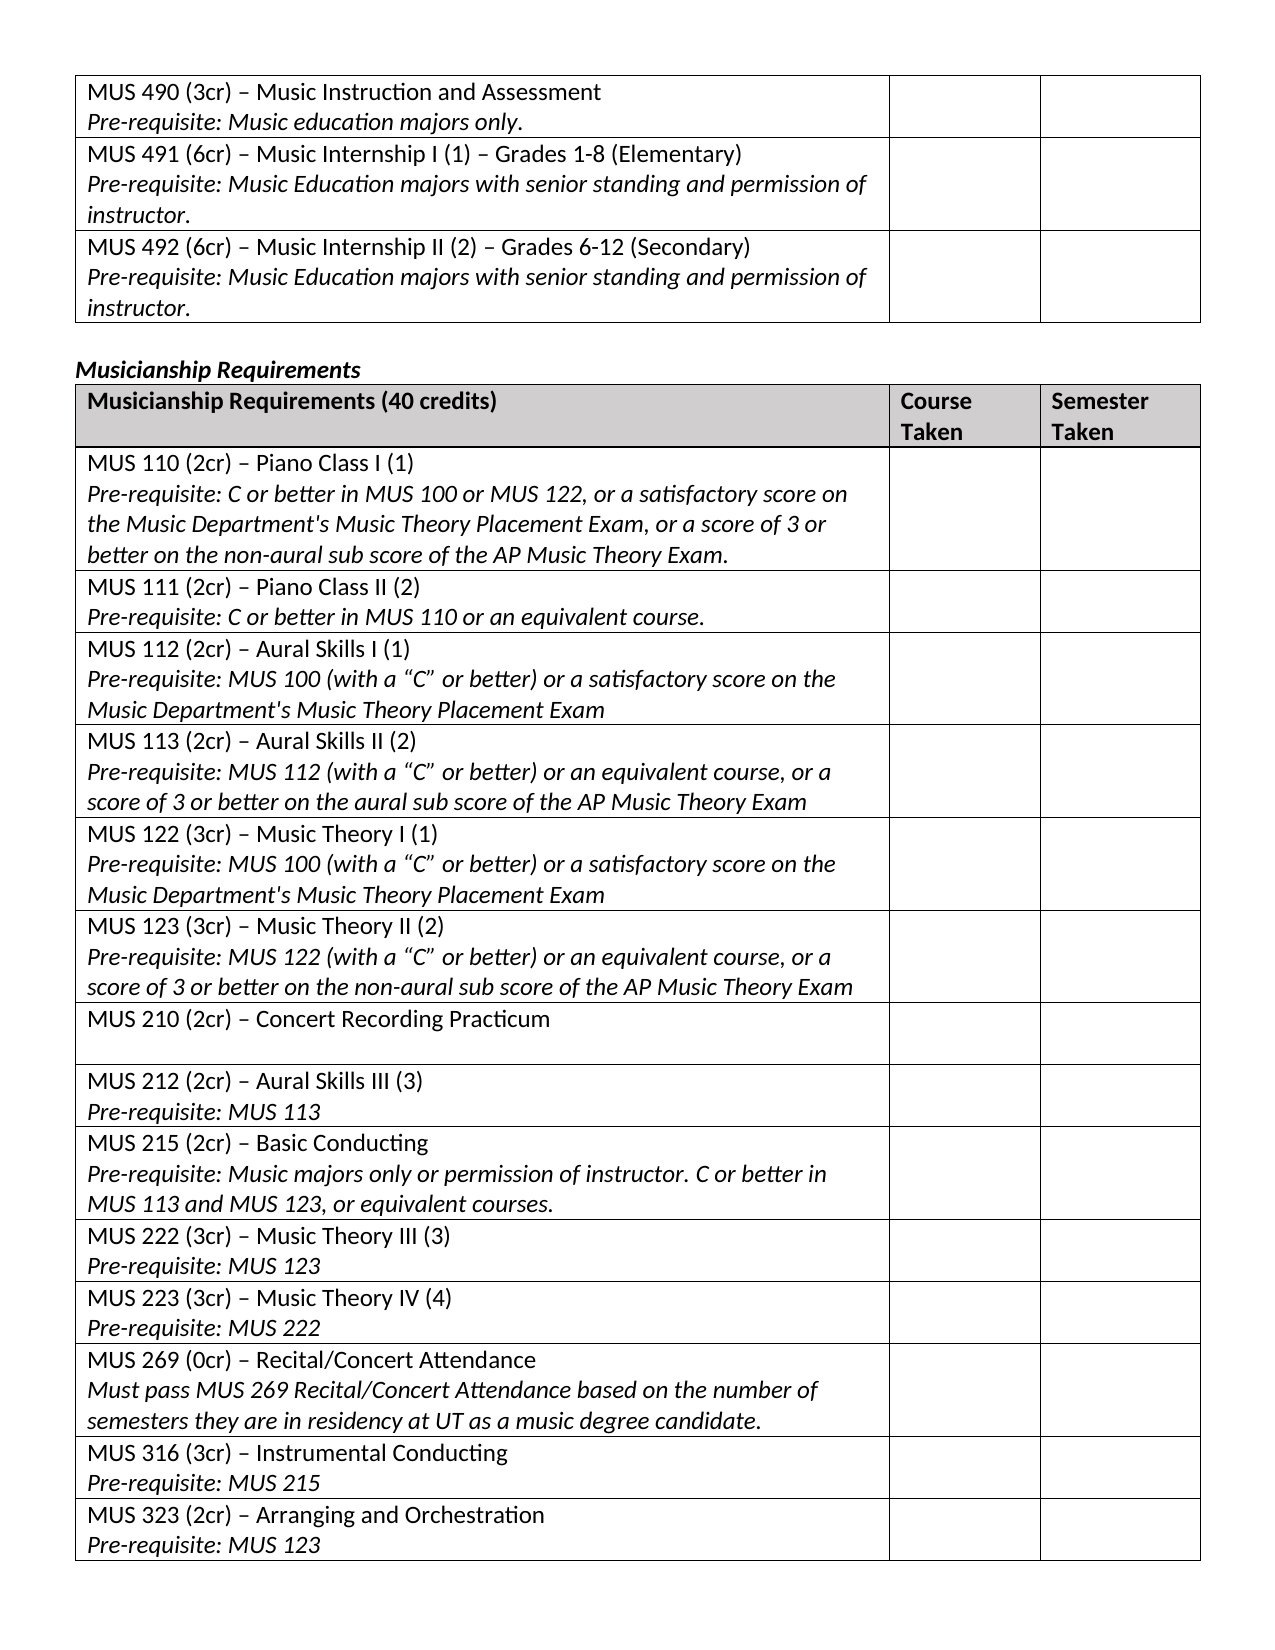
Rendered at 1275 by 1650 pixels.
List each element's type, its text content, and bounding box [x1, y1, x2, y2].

table_cell [1041, 1499, 1200, 1560]
table_cell [1041, 725, 1200, 817]
table_cell [890, 633, 1040, 724]
table_cell [890, 571, 1040, 632]
table_cell [890, 818, 1040, 909]
table_cell MUS 210 (2cr) – Concert Recording Practicum [76, 1003, 889, 1064]
table_cell [1041, 911, 1200, 1002]
table_cell [1041, 633, 1200, 724]
table_cell [890, 911, 1040, 1002]
table_cell [890, 1003, 1040, 1064]
table_cell [890, 1344, 1040, 1436]
table_cell MUS 269 (0cr) – Recital/Concert Attendance Must pass MUS 269 Recital/Concert Attendance based on the number of semesters they are in residency at UT as a music degree candidate. [76, 1344, 889, 1436]
table_cell MUS 212 (2cr) – Aural Skills III (3) Pre-requisite: MUS 113 [76, 1065, 889, 1126]
table_cell MUS 222 (3cr) – Music Theory III (3) Pre-requisite: MUS 123 [76, 1220, 889, 1281]
table_cell [1041, 1127, 1200, 1219]
table_cell MUS 113 (2cr) – Aural Skills II (2) Pre-requisite: MUS 112 (with a “C” or better) or an equivalent course, or a score of 3 or better on the aural sub score of the AP Music Theory Exam [76, 725, 889, 817]
table_cell [890, 138, 1040, 230]
table_cell MUS 111 (2cr) – Piano Class II (2) Pre-requisite: C or better in MUS 110 or an equivalent course. [76, 571, 889, 632]
table_cell [890, 76, 1040, 137]
table_cell MUS 492 (6cr) – Music Internship II (2) – Grades 6-12 (Secondary) Pre-requisite: Music Education majors with senior standing and permission of instructor. [76, 231, 889, 322]
table_cell [1041, 1282, 1200, 1343]
table_cell MUS 123 (3cr) – Music Theory II (2) Pre-requisite: MUS 122 (with a “C” or better) or an equivalent course, or a score of 3 or better on the non-aural sub score of the AP Music Theory Exam [76, 911, 889, 1002]
table_cell [1041, 1344, 1200, 1436]
table_cell [1041, 1437, 1200, 1498]
table_cell MUS 223 (3cr) – Music Theory IV (4) Pre-requisite: MUS 222 [76, 1282, 889, 1343]
table_cell [890, 1437, 1040, 1498]
table_cell [1041, 818, 1200, 909]
table_cell [1041, 448, 1200, 569]
table_cell [890, 1065, 1040, 1126]
subtitle Musicianship Requirements [75, 354, 1200, 384]
table_cell [890, 448, 1040, 569]
table_cell [890, 1220, 1040, 1281]
table_cell [890, 1282, 1040, 1343]
table_cell [1041, 1003, 1200, 1064]
table_cell [1041, 76, 1200, 137]
table_cell [890, 1499, 1040, 1560]
table_cell MUS 110 (2cr) – Piano Class I (1) Pre-requisite: C or better in MUS 100 or MUS 122, or a satisfactory score on the Music Department's Music Theory Placement Exam, or a score of 3 or better on the non-aural sub score of the AP Music Theory Exam. [76, 448, 889, 569]
table_cell MUS 491 (6cr) – Music Internship I (1) – Grades 1-8 (Elementary) Pre-requisite: Music Education majors with senior standing and permission of instructor. [76, 138, 889, 230]
table_cell [1041, 571, 1200, 632]
table_header Musicianship Requirements (40 credits) [76, 385, 889, 446]
table_header Course Taken [890, 385, 1040, 446]
table_cell MUS 323 (2cr) – Arranging and Orchestration Pre-requisite: MUS 123 [76, 1499, 889, 1560]
table_cell [1041, 1065, 1200, 1126]
table_cell [1041, 138, 1200, 230]
table_cell [890, 231, 1040, 322]
table_cell [890, 1127, 1040, 1219]
table_cell MUS 215 (2cr) – Basic Conducting Pre-requisite: Music majors only or permission of instructor. C or better in MUS 113 and MUS 123, or equivalent courses. [76, 1127, 889, 1219]
table_cell MUS 112 (2cr) – Aural Skills I (1) Pre-requisite: MUS 100 (with a “C” or better) or a satisfactory score on the Music Department's Music Theory Placement Exam [76, 633, 889, 724]
table_cell [1041, 231, 1200, 322]
table_cell [1041, 1220, 1200, 1281]
table_cell MUS 122 (3cr) – Music Theory I (1) Pre-requisite: MUS 100 (with a “C” or better) or a satisfactory score on the Music Department's Music Theory Placement Exam [76, 818, 889, 909]
table_cell MUS 490 (3cr) – Music Instruction and Assessment Pre-requisite: Music education majors only. [76, 76, 889, 137]
table_cell MUS 316 (3cr) – Instrumental Conducting Pre-requisite: MUS 215 [76, 1437, 889, 1498]
table_header Semester Taken [1041, 385, 1200, 446]
table_cell [890, 725, 1040, 817]
